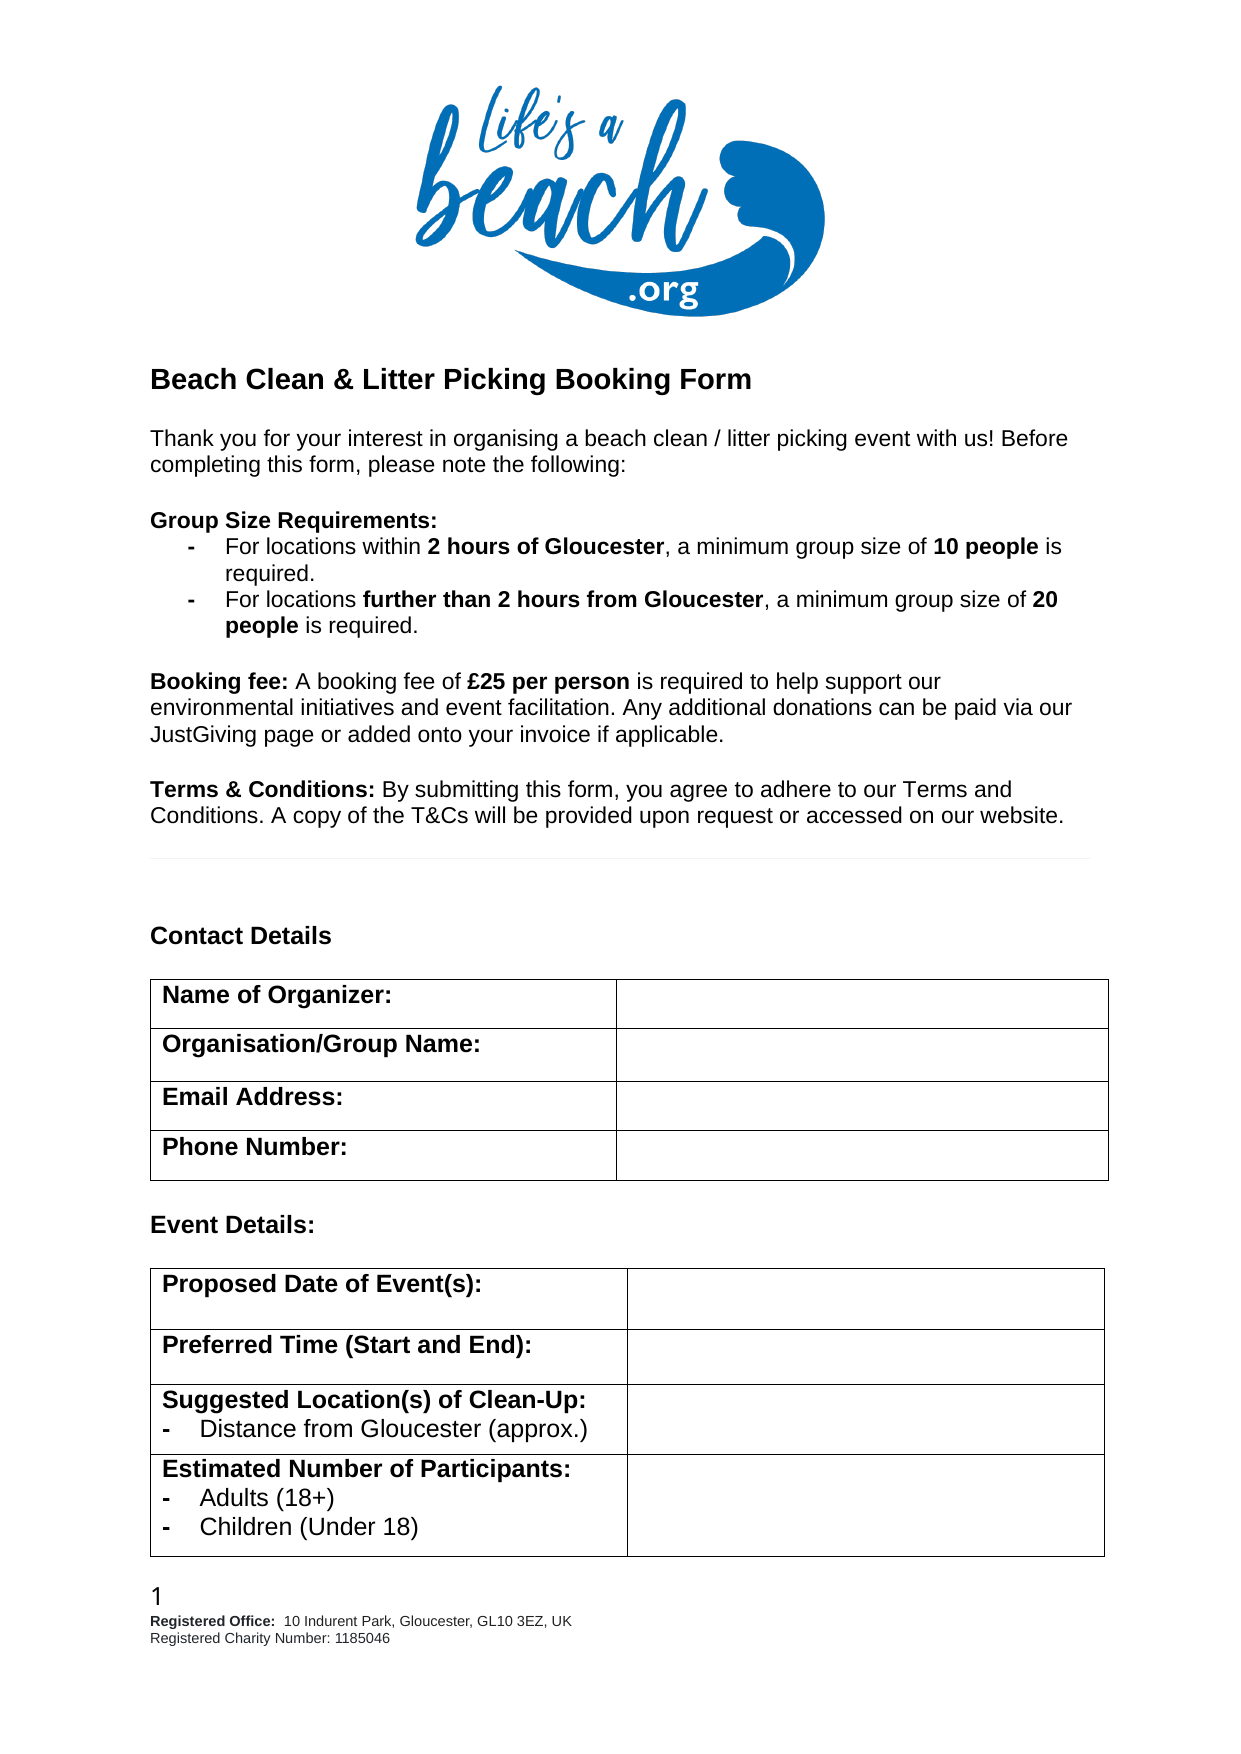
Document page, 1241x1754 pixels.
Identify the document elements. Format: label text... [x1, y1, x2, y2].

text Contact Details [150, 921, 1090, 950]
table_cell [628, 1385, 1104, 1453]
table_cell Organisation/Group Name: [151, 1029, 616, 1081]
table_cell [628, 1455, 1104, 1556]
table_header Name of Organizer: [151, 980, 616, 1028]
table_cell Estimated Number of Participants: Adults (18+) Children (Under 18) [151, 1455, 627, 1556]
table_cell Phone Number: [151, 1131, 616, 1179]
list For locations further than 2 hours from Gloucester, a minimum group size of 20 people is required. [187, 586, 1090, 639]
list For locations within 2 hours of Gloucester, a minimum group size of 10 people is required. [187, 533, 1090, 586]
text Event Details: [150, 1210, 1090, 1238]
text Thank you for your interest in organising a beach clean / litter picking event with us! Before completing this form, please note the following: [150, 425, 1090, 478]
table_cell [617, 1131, 1108, 1179]
table_header Proposed Date of Event(s): [151, 1269, 627, 1329]
table_cell [628, 1330, 1104, 1384]
text Terms & Conditions: By submitting this form, you agree to adhere to our Terms and Conditions. A copy of the T&Cs will be provided upon request or accessed on our website. [150, 776, 1090, 829]
table_cell [617, 1082, 1108, 1130]
table_cell Preferred Time (Start and End): [151, 1330, 627, 1384]
text Group Size Requirements: [150, 507, 1090, 533]
table_cell Suggested Location(s) of Clean-Up: Distance from Gloucester (approx.) [151, 1385, 627, 1453]
table_cell Email Address: [151, 1082, 616, 1130]
text Beach Clean & Litter Picking Booking Form [150, 362, 1090, 396]
table_header [617, 980, 1108, 1028]
picture [403, 73, 837, 329]
table_cell [617, 1029, 1108, 1081]
text Booking fee: A booking fee of £25 per person is required to help support our environmental initiatives and event facilitation. Any additional donations can be paid via our JustGiving page or added onto your invoice if applicable. [150, 668, 1090, 747]
table_header [628, 1269, 1104, 1329]
